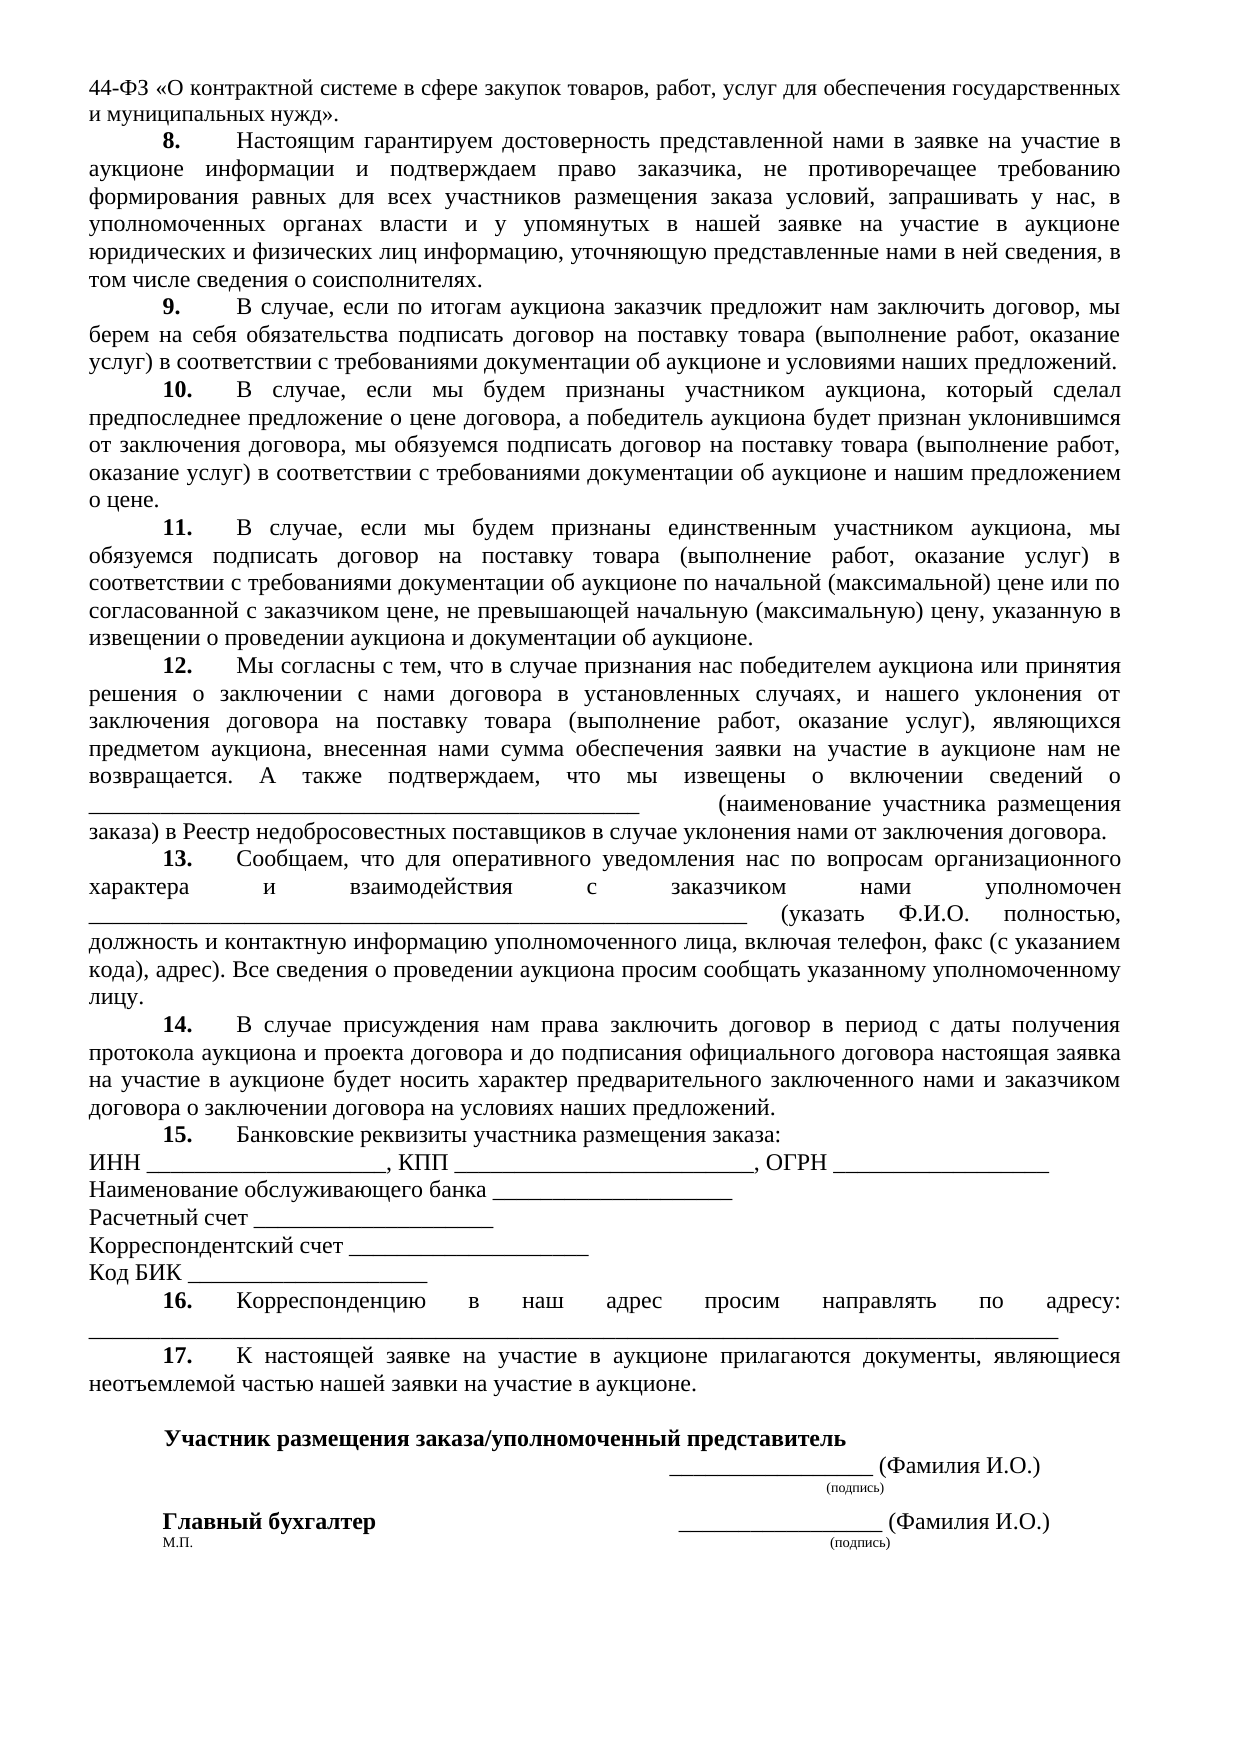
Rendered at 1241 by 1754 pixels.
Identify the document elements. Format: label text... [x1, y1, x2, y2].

text Расчетный счет ____________________ [89, 1203, 1122, 1231]
text Корреспондентский счет ____________________ [89, 1231, 1122, 1258]
text М.П. (подпись) [89, 1534, 1122, 1563]
text Код БИК ____________________ [89, 1258, 1122, 1286]
text 16. Корреспонденцию в наш адрес просим направлять по адресу: _________________________________________________________________________________ [89, 1286, 1122, 1341]
text 15. Банковские реквизиты участника размещения заказа: [89, 1120, 1122, 1148]
text (подпись) [752, 1479, 1122, 1507]
text _________________ (Фамилия И.О.) [164, 1452, 1122, 1479]
text ИНН ____________________, КПП _________________________, ОГРН __________________ [89, 1148, 1122, 1176]
text Наименование обслуживающего банка ____________________ [89, 1176, 1122, 1203]
text 14. В случае присуждения нам права заключить договор в период с даты получения протокола аукциона и проекта договора и до подписания официального договора настоящая заявка на участие в аукционе будет носить характер предварительного заключенного нами и заказчиком договора о заключении договора на условиях наших предложений. [89, 1010, 1122, 1120]
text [89, 74, 1122, 127]
text Участник размещения заказа/уполномоченный представитель [164, 1424, 1122, 1452]
text 13. Сообщаем, что для оперативного уведомления нас по вопросам организационного характера и взаимодействия с заказчиком нами уполномочен _______________________________________________________ (указать Ф.И.О. полностью, должность и контактную информацию уполномоченного лица, включая телефон, факс (с указанием кода), адрес). Все сведения о проведении аукциона просим сообщать указанному уполномоченному лицу. [89, 844, 1122, 1010]
text 8. Настоящим гарантируем достоверность представленной нами в заявке на участие в аукционе информации и подтверждаем право заказчика, не противоречащее требованию формирования равных для всех участников размещения заказа условий, запрашивать у нас, в уполномоченных органах власти и у упомянутых в нашей заявке на участие в аукционе юридических и физических лиц информацию, уточняющую представленные нами в ней сведения, в том числе сведения о соисполнителях. [89, 127, 1122, 292]
text 10. В случае, если мы будем признаны участником аукциона, который сделал предпоследнее предложение о цене договора, а победитель аукциона будет признан уклонившимся от заключения договора, мы обязуемся подписать договор на поставку товара (выполнение работ, оказание услуг) в соответствии с требованиями документации об аукционе и нашим предложением о цене. [89, 375, 1122, 513]
text Главный бухгалтер _________________ (Фамилия И.О.) [89, 1507, 1122, 1534]
text 17. К настоящей заявке на участие в аукционе прилагаются документы, являющиеся неотъемлемой частью нашей заявки на участие в аукционе. [89, 1341, 1122, 1396]
text 12. Мы согласны с тем, что в случае признания нас победителем аукциона или принятия решения о заключении с нами договора в установленных случаях, и нашего уклонения от заключения договора на поставку товара (выполнение работ, оказание услуг), являющихся предметом аукциона, внесенная нами сумма обеспечения заявки на участие в аукционе нам не возвращается. А также подтверждаем, что мы извещены о включении сведений о ______________________________________________ (наименование участника размещения заказа) в Реестр недобросовестных поставщиков в случае уклонения нами от заключения договора. [89, 651, 1122, 844]
text 9. В случае, если по итогам аукциона заказчик предложит нам заключить договор, мы берем на себя обязательства подписать договор на поставку товара (выполнение работ, оказание услуг) в соответствии с требованиями документации об аукционе и условиями наших предложений. [89, 292, 1122, 375]
text 11. В случае, если мы будем признаны единственным участником аукциона, мы обязуемся подписать договор на поставку товара (выполнение работ, оказание услуг) в соответствии с требованиями документации об аукционе по начальной (максимальной) цене или по согласованной с заказчиком цене, не превышающей начальную (максимальную) цену, указанную в извещении о проведении аукциона и документации об аукционе. [89, 513, 1122, 651]
